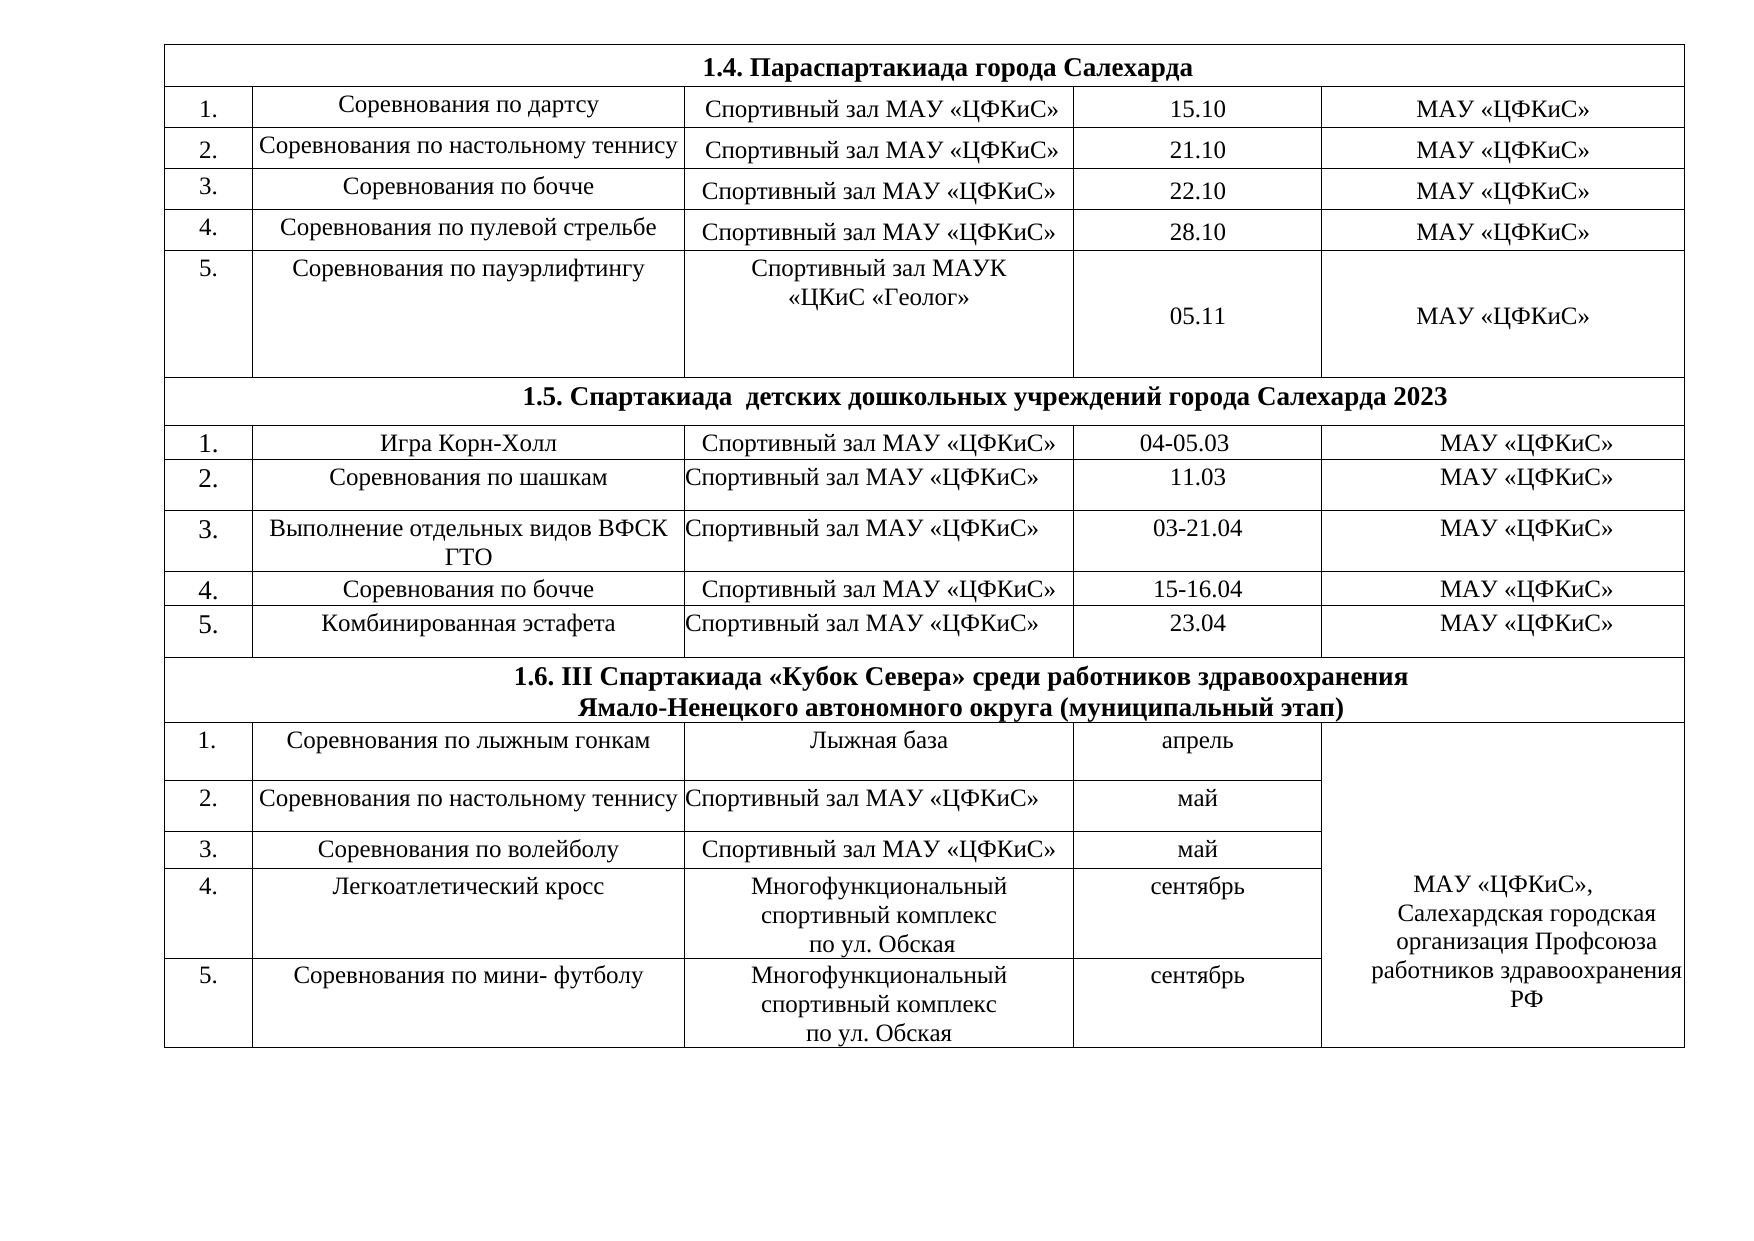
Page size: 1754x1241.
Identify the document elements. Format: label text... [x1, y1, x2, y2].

table_cell Легкоатлетический кросс [253, 869, 684, 957]
table_cell МАУ «ЦФКиС» [1322, 511, 1684, 571]
table_cell 3. [165, 511, 252, 571]
table_cell май [1074, 781, 1321, 831]
table_cell Соревнования по настольному теннису [253, 781, 684, 831]
table_cell май [1074, 832, 1321, 868]
table_cell Спортивный зал МАУ «ЦФКиС» [685, 87, 1073, 127]
table_cell Соревнования по пауэрлифтингу [253, 251, 684, 377]
table_cell Комбинированная эстафета [253, 606, 684, 657]
table_cell 05.11 [1074, 251, 1321, 377]
table_cell 15.10 [1074, 87, 1321, 127]
table_cell 04-05.03 [1074, 426, 1321, 459]
table_cell 1.5. Спартакиада детских дошкольных учреждений города Салехарда 2023 [165, 378, 1684, 424]
table_cell 4. [165, 869, 252, 957]
table_cell 5. [165, 251, 252, 377]
table_cell 4. [165, 572, 252, 605]
table_cell Выполнение отдельных видов ВФСК ГТО [253, 511, 684, 571]
table_cell МАУ «ЦФКиС» [1322, 572, 1684, 605]
table_cell МАУ «ЦФКиС» [1322, 606, 1684, 657]
table_cell 1.4. Параспартакиада города Салехарда [165, 45, 1684, 86]
table_cell МАУ «ЦФКиС» [1322, 169, 1684, 209]
table_cell 22.10 [1074, 169, 1321, 209]
table_cell Спортивный зал МАУ «ЦФКиС» [685, 781, 1073, 831]
table_cell Игра Корн-Холл [253, 426, 684, 459]
table_cell сентябрь [1074, 869, 1321, 957]
table_cell 4. [165, 210, 252, 250]
table_cell 15-16.04 [1074, 572, 1321, 605]
table_cell Спортивный зал МАУ «ЦФКиС» [685, 210, 1073, 250]
table_cell 1.6. III Спартакиада «Кубок Севера» cреди работников здравоохранения Ямало-Ненецкого автономного округа (муниципальный этап) [165, 658, 1684, 722]
table_cell Соревнования по дартсу [253, 87, 684, 127]
table_cell 2. [165, 128, 252, 168]
table_cell МАУ «ЦФКиС» [1322, 128, 1684, 168]
table_cell Многофункциональный спортивный комплекс по ул. Обская [685, 959, 1073, 1047]
table_cell Соревнования по настольному теннису [253, 128, 684, 168]
table_cell 2. [165, 781, 252, 831]
table_cell МАУ «ЦФКиС» [1322, 210, 1684, 250]
table_cell Спортивный зал МАУ «ЦФКиС» [685, 169, 1073, 209]
table_cell Соревнования по мини- футболу [253, 959, 684, 1047]
table_cell Соревнования по бочче [253, 572, 684, 605]
table_cell 3. [165, 832, 252, 868]
table_cell Соревнования по волейболу [253, 832, 684, 868]
table_cell Соревнования по лыжным гонкам [253, 723, 684, 780]
table_cell 3. [165, 169, 252, 209]
table_cell МАУ «ЦФКиС» [1322, 460, 1684, 510]
table_cell Спортивный зал МАУ «ЦФКиС» [685, 572, 1073, 605]
table_cell МАУ «ЦФКиС», Салехардская городская организация Профсоюза работников здравоохранения РФ [1322, 723, 1684, 1047]
table_cell Спортивный зал МАУ «ЦФКиС» [685, 511, 1073, 571]
table_cell 21.10 [1074, 128, 1321, 168]
table_cell 1. [165, 723, 252, 780]
table_cell Соревнования по шашкам [253, 460, 684, 510]
table_cell 5. [165, 959, 252, 1047]
table_cell Спортивный зал МАУК «ЦКиС «Геолог» [685, 251, 1073, 377]
table_cell Спортивный зал МАУ «ЦФКиС» [685, 128, 1073, 168]
table_cell 28.10 [1074, 210, 1321, 250]
table_cell Спортивный зал МАУ «ЦФКиС» [685, 426, 1073, 459]
table_cell сентябрь [1074, 959, 1321, 1047]
table_cell МАУ «ЦФКиС» [1322, 426, 1684, 459]
table_cell Соревнования по пулевой стрельбе [253, 210, 684, 250]
table_cell Спортивный зал МАУ «ЦФКиС» [685, 606, 1073, 657]
table_cell Спортивный зал МАУ «ЦФКиС» [685, 832, 1073, 868]
table_cell 03-21.04 [1074, 511, 1321, 571]
table_cell Спортивный зал МАУ «ЦФКиС» [685, 460, 1073, 510]
table_cell МАУ «ЦФКиС» [1322, 87, 1684, 127]
table_cell МАУ «ЦФКиС» [1322, 251, 1684, 377]
table_cell 23.04 [1074, 606, 1321, 657]
table_cell 2. [165, 460, 252, 510]
table_cell Многофункциональный спортивный комплекс по ул. Обская [685, 869, 1073, 957]
table_cell Лыжная база [685, 723, 1073, 780]
table_cell 1. [165, 426, 252, 459]
table_cell 1. [165, 87, 252, 127]
table_cell 5. [165, 606, 252, 657]
table_cell апрель [1074, 723, 1321, 780]
table_cell 11.03 [1074, 460, 1321, 510]
table_cell Соревнования по бочче [253, 169, 684, 209]
